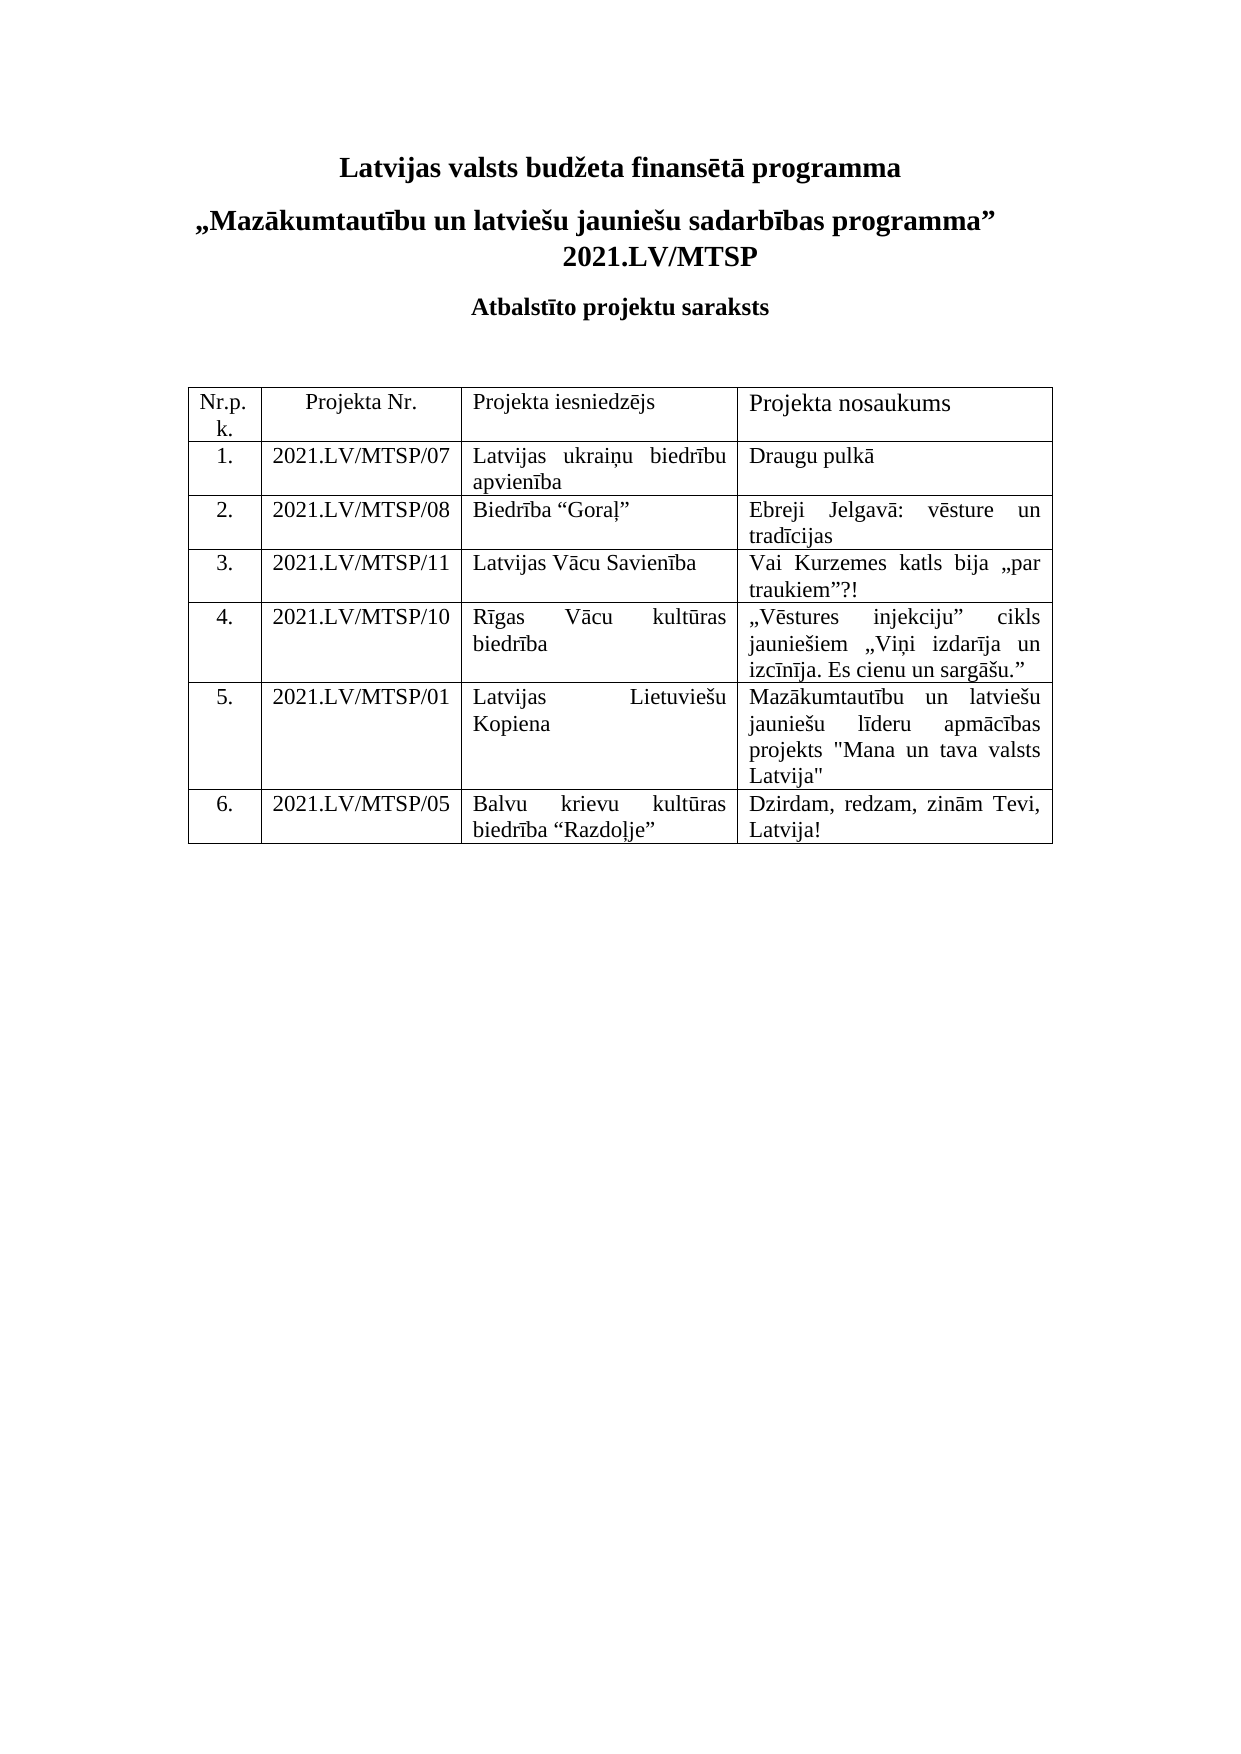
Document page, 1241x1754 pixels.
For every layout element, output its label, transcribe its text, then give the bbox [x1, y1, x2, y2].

text Atbalstīto projektu saraksts [187, 292, 1053, 321]
table_header Projekta iesniedzējs [462, 388, 737, 441]
table_cell 5. [189, 683, 261, 789]
table_cell 2021.LV/MTSP/10 [262, 603, 461, 682]
table_cell Biedrība “Goraļ” [462, 496, 737, 548]
table_cell 2. [189, 496, 261, 548]
table_cell Vai Kurzemes katls bija „par traukiem”?! [738, 550, 1052, 602]
table_cell Dzirdam, redzam, zinām Tevi, Latvija! [738, 790, 1052, 842]
table_header Nr.p. k. [189, 388, 261, 441]
table_cell 2021.LV/MTSP/01 [262, 683, 461, 789]
table_cell Latvijas Lietuviešu Kopiena [462, 683, 737, 789]
table_cell 2021.LV/MTSP/07 [262, 442, 461, 495]
text „Mazākumtautību un latviešu jauniešu sadarbības programma” 2021.LV/MTSP [187, 203, 1053, 272]
table_cell Ebreji Jelgavā: vēsture un tradīcijas [738, 496, 1052, 548]
table_cell Rīgas Vācu kultūras biedrība [462, 603, 737, 682]
table_cell Latvijas Vācu Savienība [462, 550, 737, 602]
table_header Projekta nosaukums [738, 388, 1052, 441]
table_cell Balvu krievu kultūras biedrība “Razdoļje” [462, 790, 737, 842]
text Latvijas valsts budžeta finansētā programma [187, 150, 1053, 183]
table_cell 3. [189, 550, 261, 602]
table_cell 2021.LV/MTSP/08 [262, 496, 461, 548]
table_cell 6. [189, 790, 261, 842]
table_cell „Vēstures injekciju” cikls jauniešiem „Viņi izdarīja un izcīnīja. Es cienu un sargāšu.” [738, 603, 1052, 682]
table_cell 2021.LV/MTSP/05 [262, 790, 461, 842]
table_cell Mazākumtautību un latviešu jauniešu līderu apmācības projekts "Mana un tava valsts Latvija" [738, 683, 1052, 789]
table_cell Draugu pulkā [738, 442, 1052, 495]
table_cell 1. [189, 442, 261, 495]
table_cell 2021.LV/MTSP/11 [262, 550, 461, 602]
table_cell 4. [189, 603, 261, 682]
table_header Projekta Nr. [262, 388, 461, 441]
table_cell Latvijas ukraiņu biedrību apvienība [462, 442, 737, 495]
